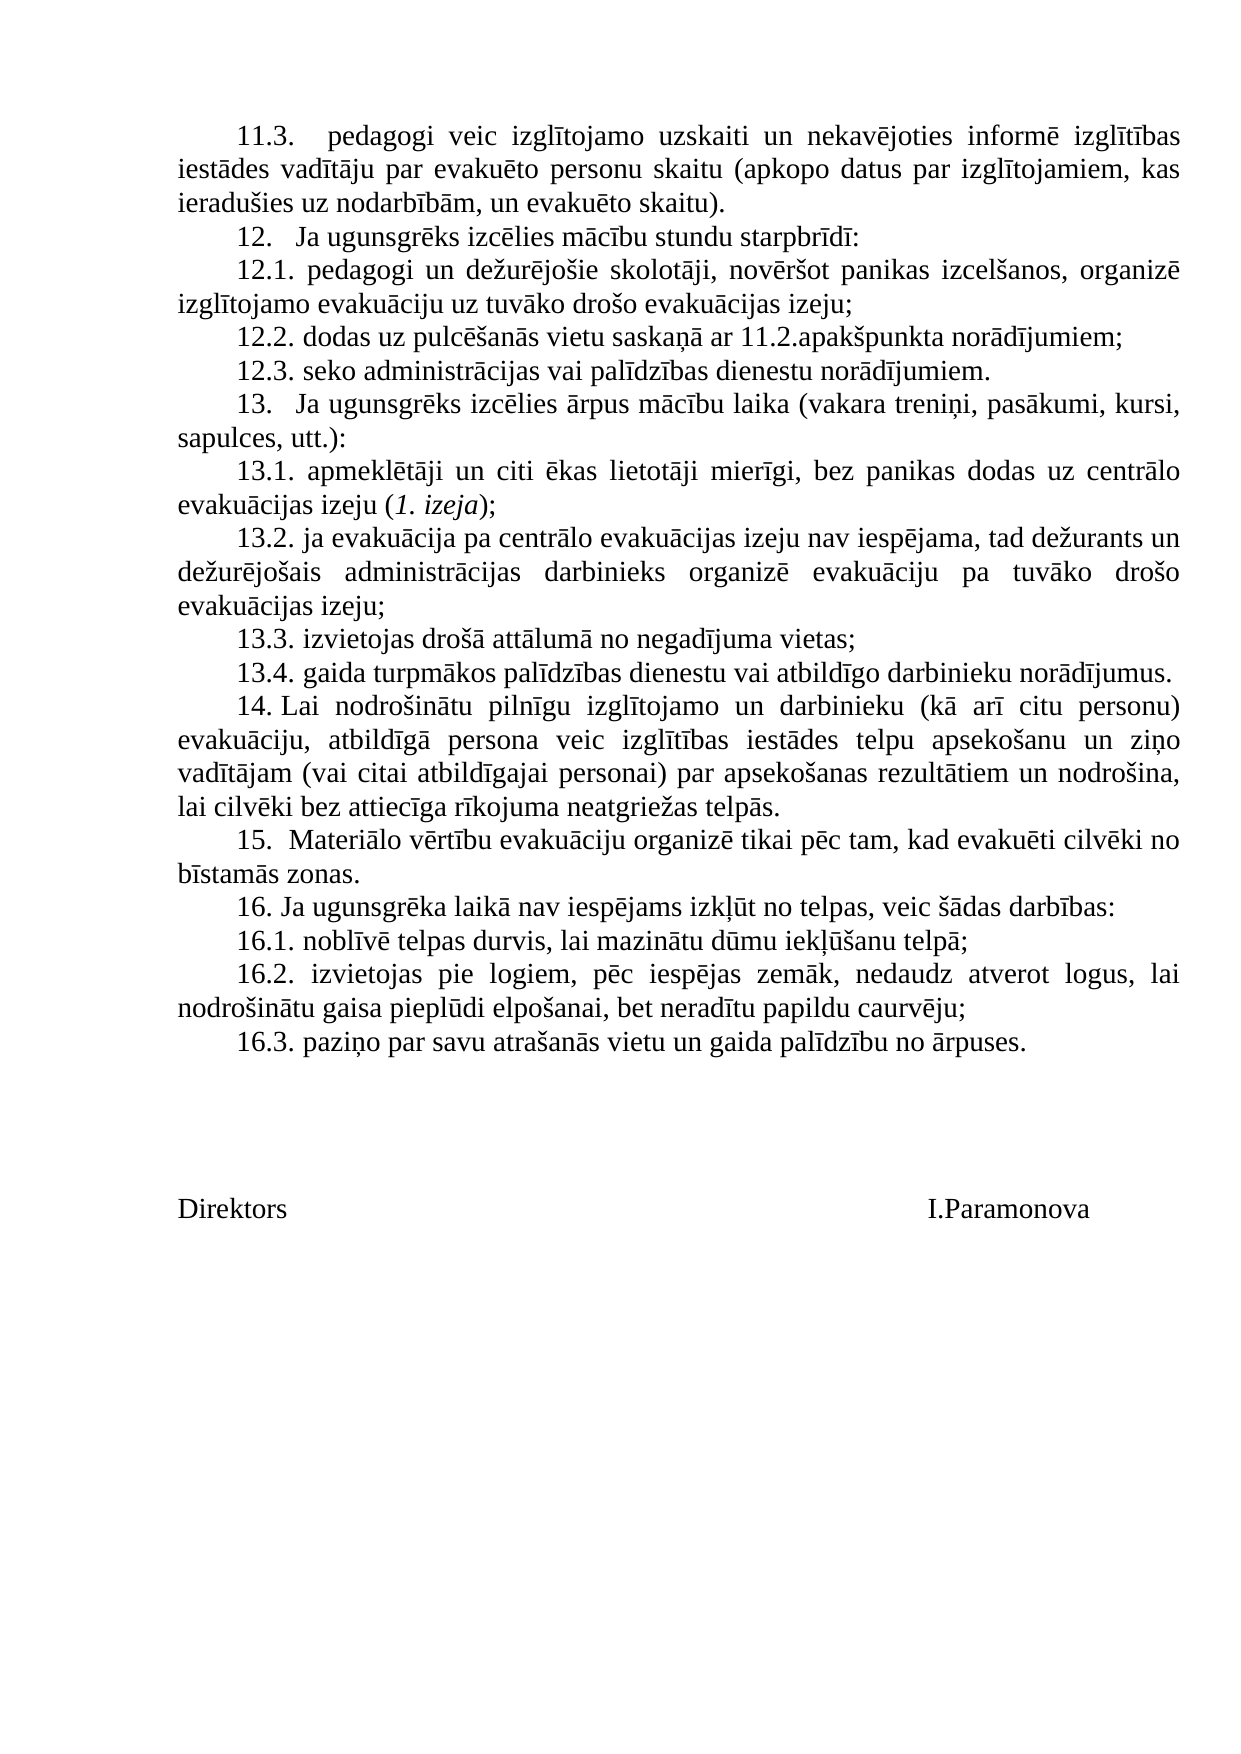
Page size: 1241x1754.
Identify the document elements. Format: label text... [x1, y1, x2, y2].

list Materiālo vērtību evakuāciju organizē tikai pēc tam, kad evakuēti cilvēki no bīstamās zonas. [177, 822, 1181, 889]
list noblīvē telpas durvis, lai mazinātu dūmu iekļūšanu telpā; [177, 923, 1181, 957]
list Ja ugunsgrēka laikā nav iespējams izkļūt no telpas, veic šādas darbības: [177, 889, 1181, 923]
list ja evakuācija pa centrālo evakuācijas izeju nav iespējama, tad dežurants un dežurējošais administrācijas darbinieks organizē evakuāciju pa tuvāko drošo evakuācijas izeju; [177, 521, 1181, 621]
list izvietojas drošā attālumā no negadījuma vietas; [177, 621, 1181, 655]
list seko administrācijas vai palīdzības dienestu norādījumiem. [177, 353, 1181, 386]
list pedagogi un dežurējošie skolotāji, novēršot panikas izcelšanos, organizē izglītojamo evakuāciju uz tuvāko drošo evakuācijas izeju; [177, 252, 1181, 319]
list Ja ugunsgrēks izcēlies mācību stundu starpbrīdī: [177, 219, 1181, 252]
list Lai nodrošinātu pilnīgu izglītojamo un darbinieku (kā arī citu personu) evakuāciju, atbildīgā persona veic izglītības iestādes telpu apsekošanu un ziņo vadītājam (vai citai atbildīgajai personai) par apsekošanas rezultātiem un nodrošina, lai cilvēki bez attiecīga rīkojuma neatgriežas telpās. [177, 688, 1181, 822]
list dodas uz pulcēšanās vietu saskaņā ar 11.2.apakšpunkta norādījumiem; [177, 319, 1181, 353]
text Direktors I.Paramonova [177, 1191, 1191, 1225]
list apmeklētāji un citi ēkas lietotāji mierīgi, bez panikas dodas uz centrālo evakuācijas izeju (1. izeja); [177, 453, 1181, 521]
list paziņo par savu atrašanās vietu un gaida palīdzību no ārpuses. [177, 1024, 1181, 1057]
list gaida turpmākos palīdzības dienestu vai atbildīgo darbinieku norādījumus. [177, 655, 1181, 688]
list Ja ugunsgrēks izcēlies ārpus mācību laika (vakara treniņi, pasākumi, kursi, sapulces, utt.): [177, 386, 1181, 453]
list izvietojas pie logiem, pēc iespējas zemāk, nedaudz atverot logus, lai nodrošinātu gaisa pieplūdi elpošanai, bet neradītu papildu caurvēju; [177, 957, 1181, 1024]
list pedagogi veic izglītojamo uzskaiti un nekavējoties informē izglītības iestādes vadītāju par evakuēto personu skaitu (apkopo datus par izglītojamiem, kas ieradušies uz nodarbībām, un evakuēto skaitu). [177, 118, 1181, 219]
